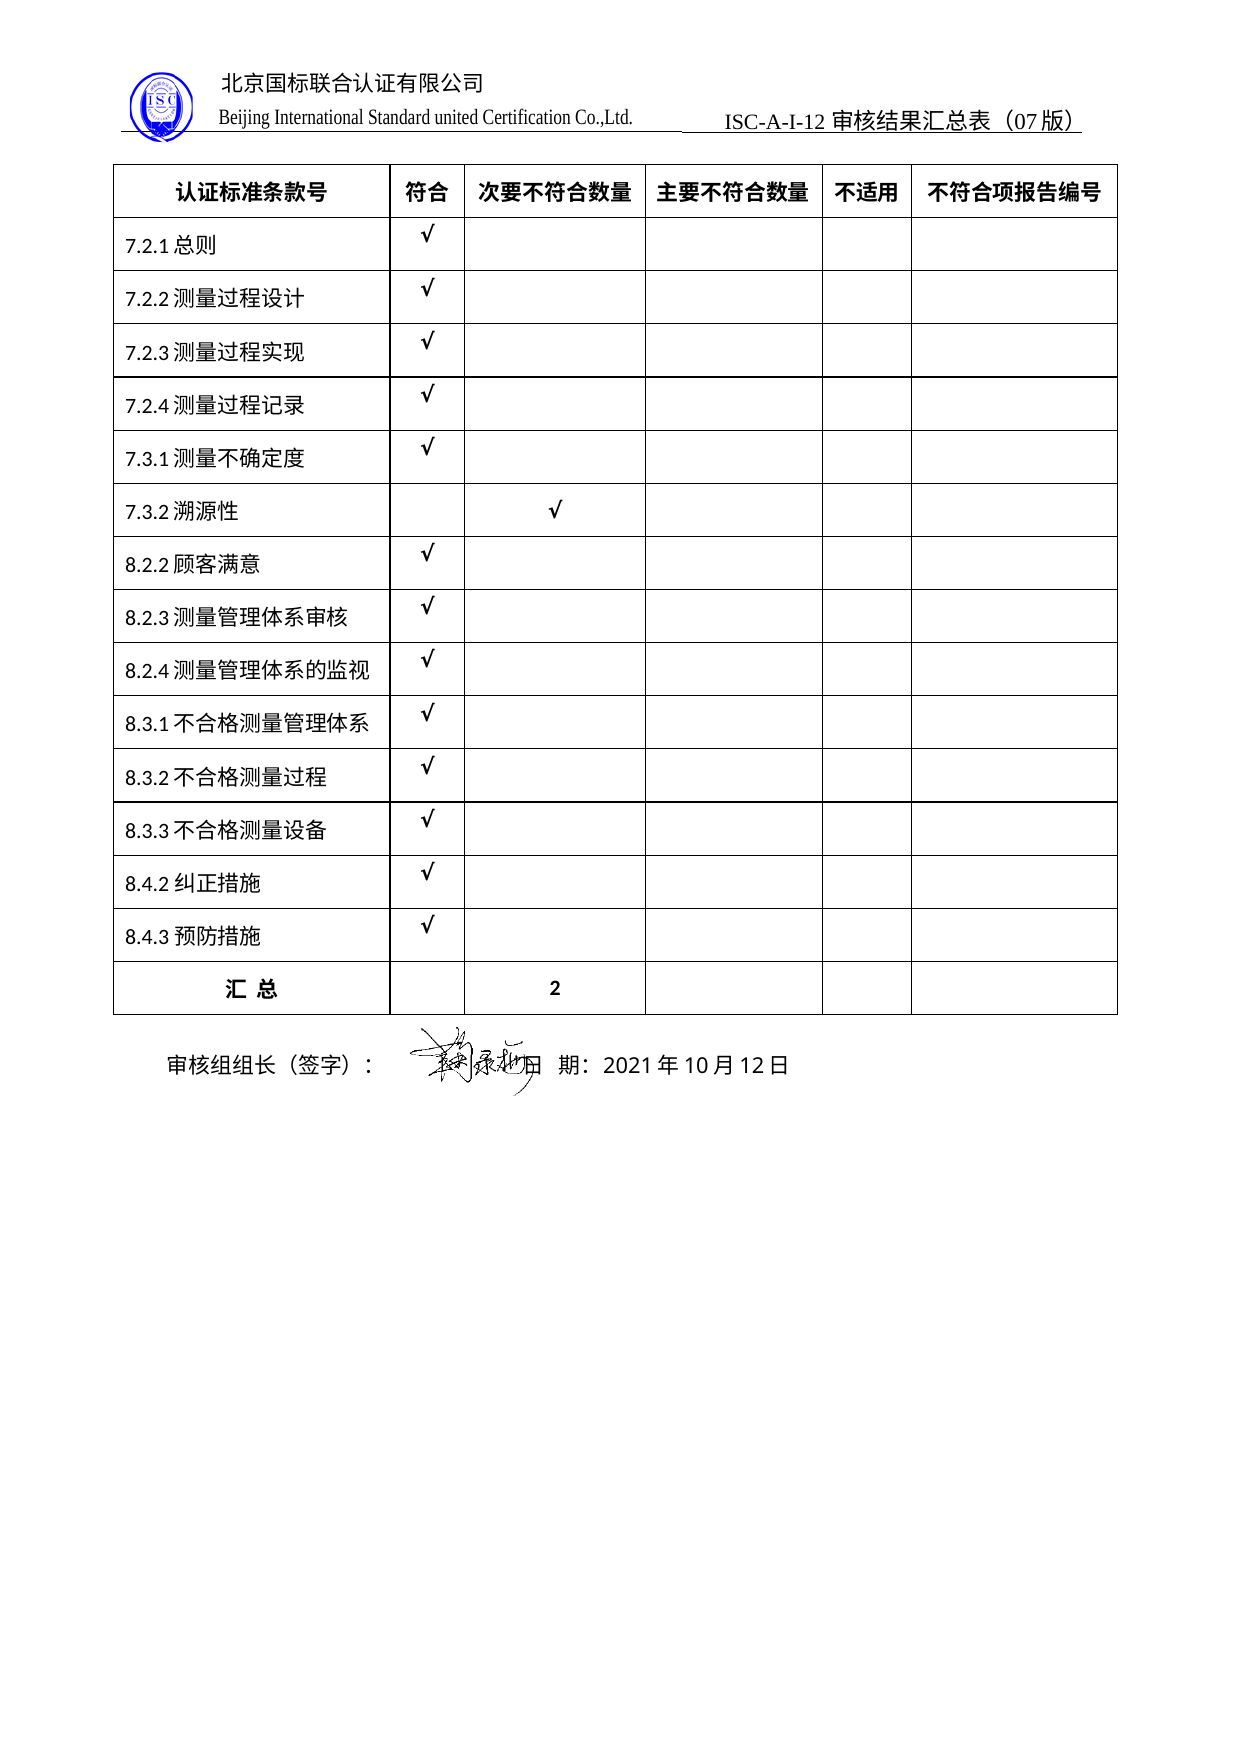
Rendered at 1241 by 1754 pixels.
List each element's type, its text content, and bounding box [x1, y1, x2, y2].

table_cell 汇 总 [114, 962, 389, 1014]
table_cell √ [391, 324, 464, 376]
table_cell [912, 749, 1117, 801]
table_cell 7.2.2测量过程设计 [114, 271, 389, 323]
table_cell [391, 484, 464, 536]
table_cell √ [391, 378, 464, 429]
table_cell [823, 856, 911, 908]
table_cell [646, 803, 822, 854]
table_cell [912, 378, 1117, 429]
table_cell [823, 962, 911, 1014]
table_cell [465, 537, 645, 589]
table_cell [465, 218, 645, 270]
table_cell √ [391, 643, 464, 695]
table_header 主要不符合数量 [646, 165, 822, 217]
table_cell [465, 431, 645, 483]
table_cell 8.4.3 预防措施 [114, 909, 389, 961]
table_cell [912, 643, 1117, 695]
table_cell [823, 696, 911, 748]
table_cell [912, 962, 1117, 1014]
table_cell 7.3.2溯源性 [114, 484, 389, 536]
table_cell [823, 431, 911, 483]
table_cell [465, 324, 645, 376]
table_header 认证标准条款号 [114, 165, 389, 217]
table_cell [646, 696, 822, 748]
table_cell [646, 431, 822, 483]
table_cell [391, 962, 464, 1014]
table_cell [646, 324, 822, 376]
table_cell [465, 643, 645, 695]
table_cell [646, 909, 822, 961]
picture [129, 72, 192, 141]
table_cell √ [391, 856, 464, 908]
table_cell [646, 590, 822, 642]
table_cell [823, 378, 911, 429]
table_cell 8.2.2顾客满意 [114, 537, 389, 589]
table_cell [823, 324, 911, 376]
text 审核组组长（签字）： 日 期：2021年10月12日 [123, 1047, 409, 1080]
table_cell [646, 484, 822, 536]
table_cell √ [391, 749, 464, 801]
table_cell 7.2.3测量过程实现 [114, 324, 389, 376]
table_cell [646, 537, 822, 589]
table_cell [912, 803, 1117, 854]
table_cell [465, 856, 645, 908]
picture [409, 1026, 535, 1098]
table_cell [823, 271, 911, 323]
table_cell [912, 590, 1117, 642]
table_cell [912, 324, 1117, 376]
table_cell [823, 537, 911, 589]
table_cell [646, 271, 822, 323]
table_cell [646, 643, 822, 695]
table_cell √ [391, 909, 464, 961]
table_cell [912, 431, 1117, 483]
table_cell 8.3.3不合格测量设备 [114, 803, 389, 854]
table_cell [823, 803, 911, 854]
table_cell [912, 537, 1117, 589]
table_cell [912, 909, 1117, 961]
table_cell [646, 378, 822, 429]
table_cell [823, 643, 911, 695]
table_cell √ [391, 218, 464, 270]
table_header 符合 [391, 165, 464, 217]
table_header 不符合项报告编号 [912, 165, 1117, 217]
table_cell √ [391, 590, 464, 642]
table_cell [646, 856, 822, 908]
table_cell [823, 590, 911, 642]
table_cell [823, 749, 911, 801]
table_cell 7.3.1测量不确定度 [114, 431, 389, 483]
table_cell [912, 856, 1117, 908]
table_cell 7.2.1总则 [114, 218, 389, 270]
table_cell 8.2.3测量管理体系审核 [114, 590, 389, 642]
table_cell [465, 909, 645, 961]
table_cell [646, 749, 822, 801]
table_cell [823, 909, 911, 961]
table_cell 8.2.4测量管理体系的监视 [114, 643, 389, 695]
table_cell 8.3.1不合格测量管理体系 [114, 696, 389, 748]
table_cell [465, 749, 645, 801]
table_cell √ [391, 803, 464, 854]
table_cell 7.2.4测量过程记录 [114, 378, 389, 429]
table_cell [646, 218, 822, 270]
table_cell [646, 962, 822, 1014]
table_cell [823, 218, 911, 270]
table_cell √ [391, 431, 464, 483]
table_cell [912, 696, 1117, 748]
table_header 次要不符合数量 [465, 165, 645, 217]
table_cell [465, 590, 645, 642]
table_cell √ [391, 696, 464, 748]
table_cell 2 [465, 962, 645, 1014]
table_cell 8.3.2不合格测量过程 [114, 749, 389, 801]
text 审核组组长（签字）： 日 期：2021年10月12日 [535, 1047, 1108, 1080]
table_cell [465, 803, 645, 854]
table_cell [912, 218, 1117, 270]
table_cell √ [391, 537, 464, 589]
table_cell √ [391, 271, 464, 323]
table_cell [465, 378, 645, 429]
table_cell 8.4.2 纠正措施 [114, 856, 389, 908]
table_cell √ [465, 484, 645, 536]
table_cell [912, 484, 1117, 536]
table_cell [912, 271, 1117, 323]
table_cell [823, 484, 911, 536]
table_cell [465, 271, 645, 323]
table_cell [465, 696, 645, 748]
table_header 不适用 [823, 165, 911, 217]
